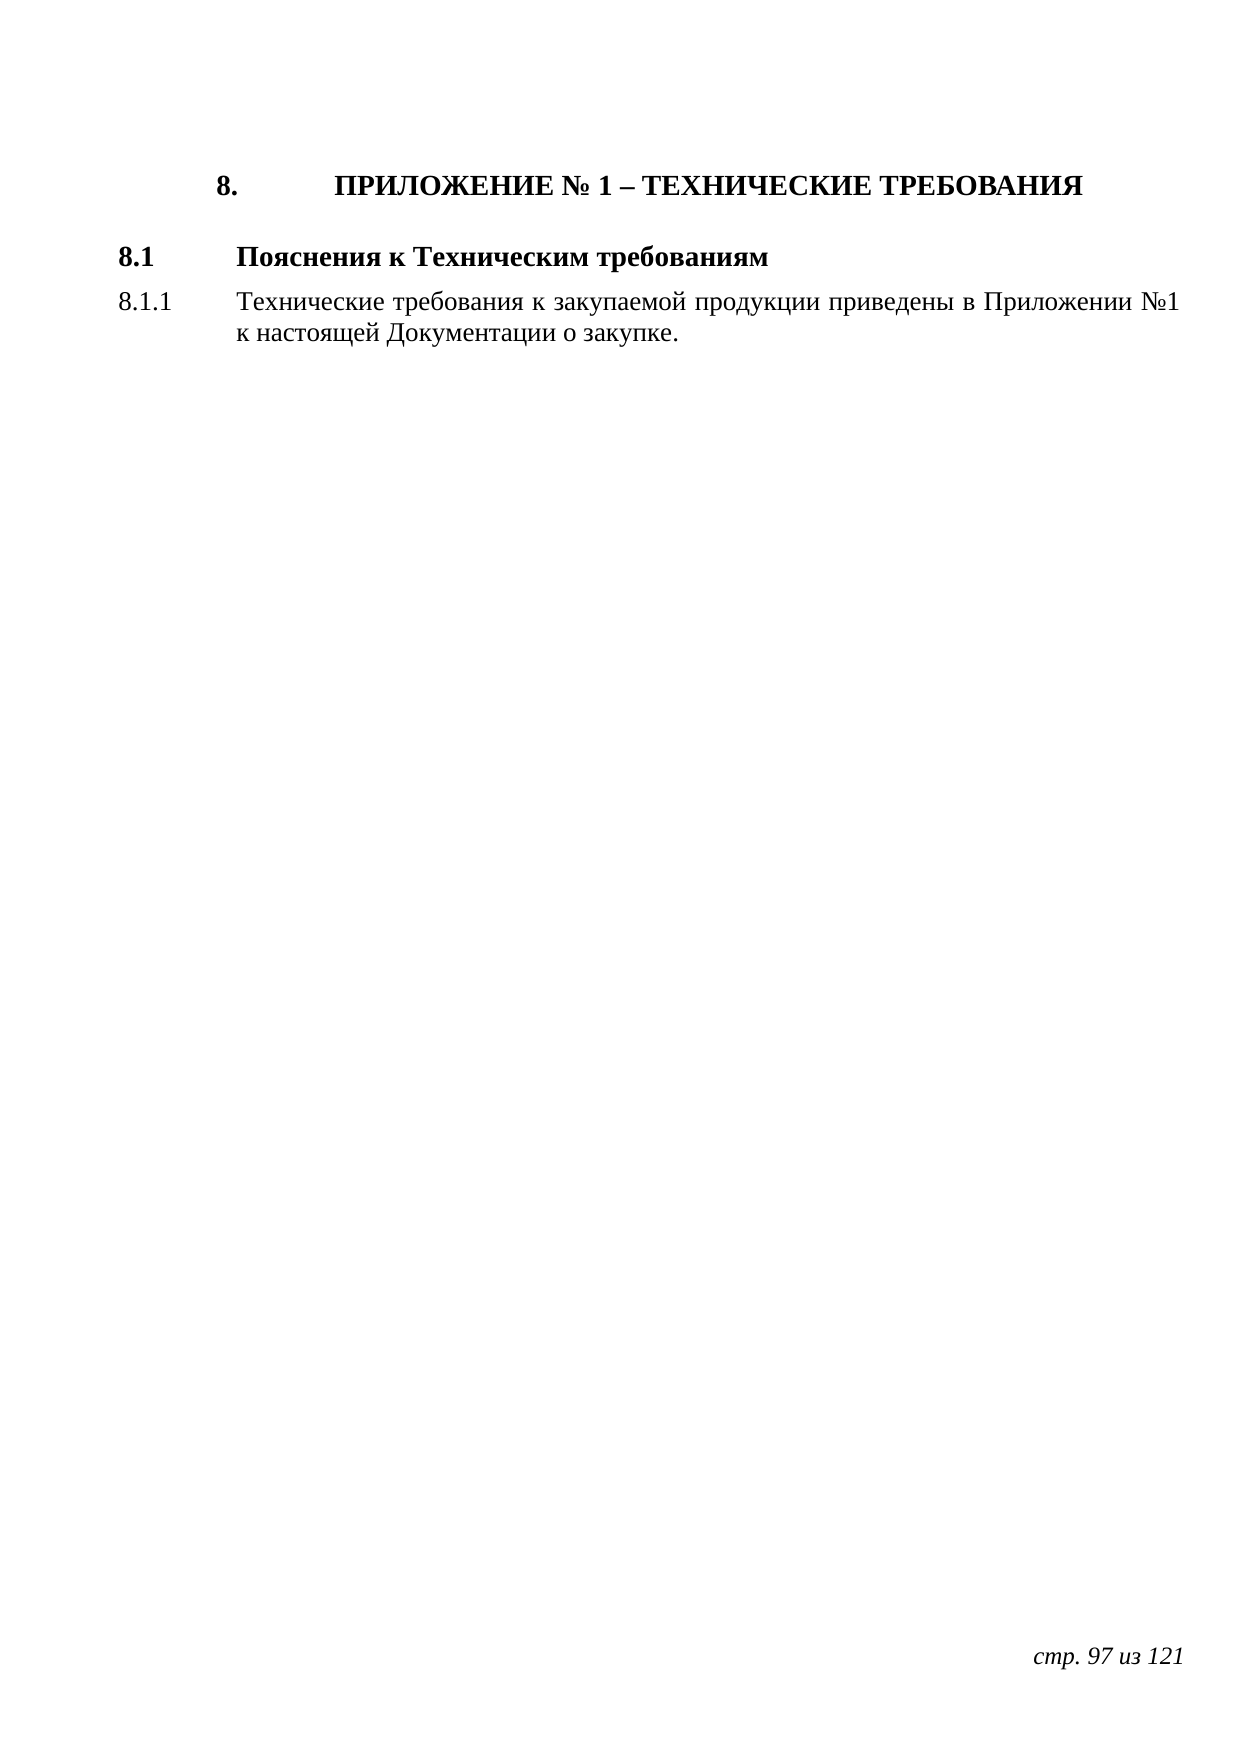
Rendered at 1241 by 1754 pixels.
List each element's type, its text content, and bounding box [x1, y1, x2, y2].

subtitle Пояснения к Техническим требованиям [118, 239, 1181, 273]
subtitle ПРИЛОЖЕНИЕ № 1 – ТЕХНИЧЕСКИЕ ТРЕБОВАНИЯ [118, 168, 1181, 202]
list Технические требования к закупаемой продукции приведены в Приложении №1 к настоящей Документации о закупке. [118, 285, 1181, 347]
